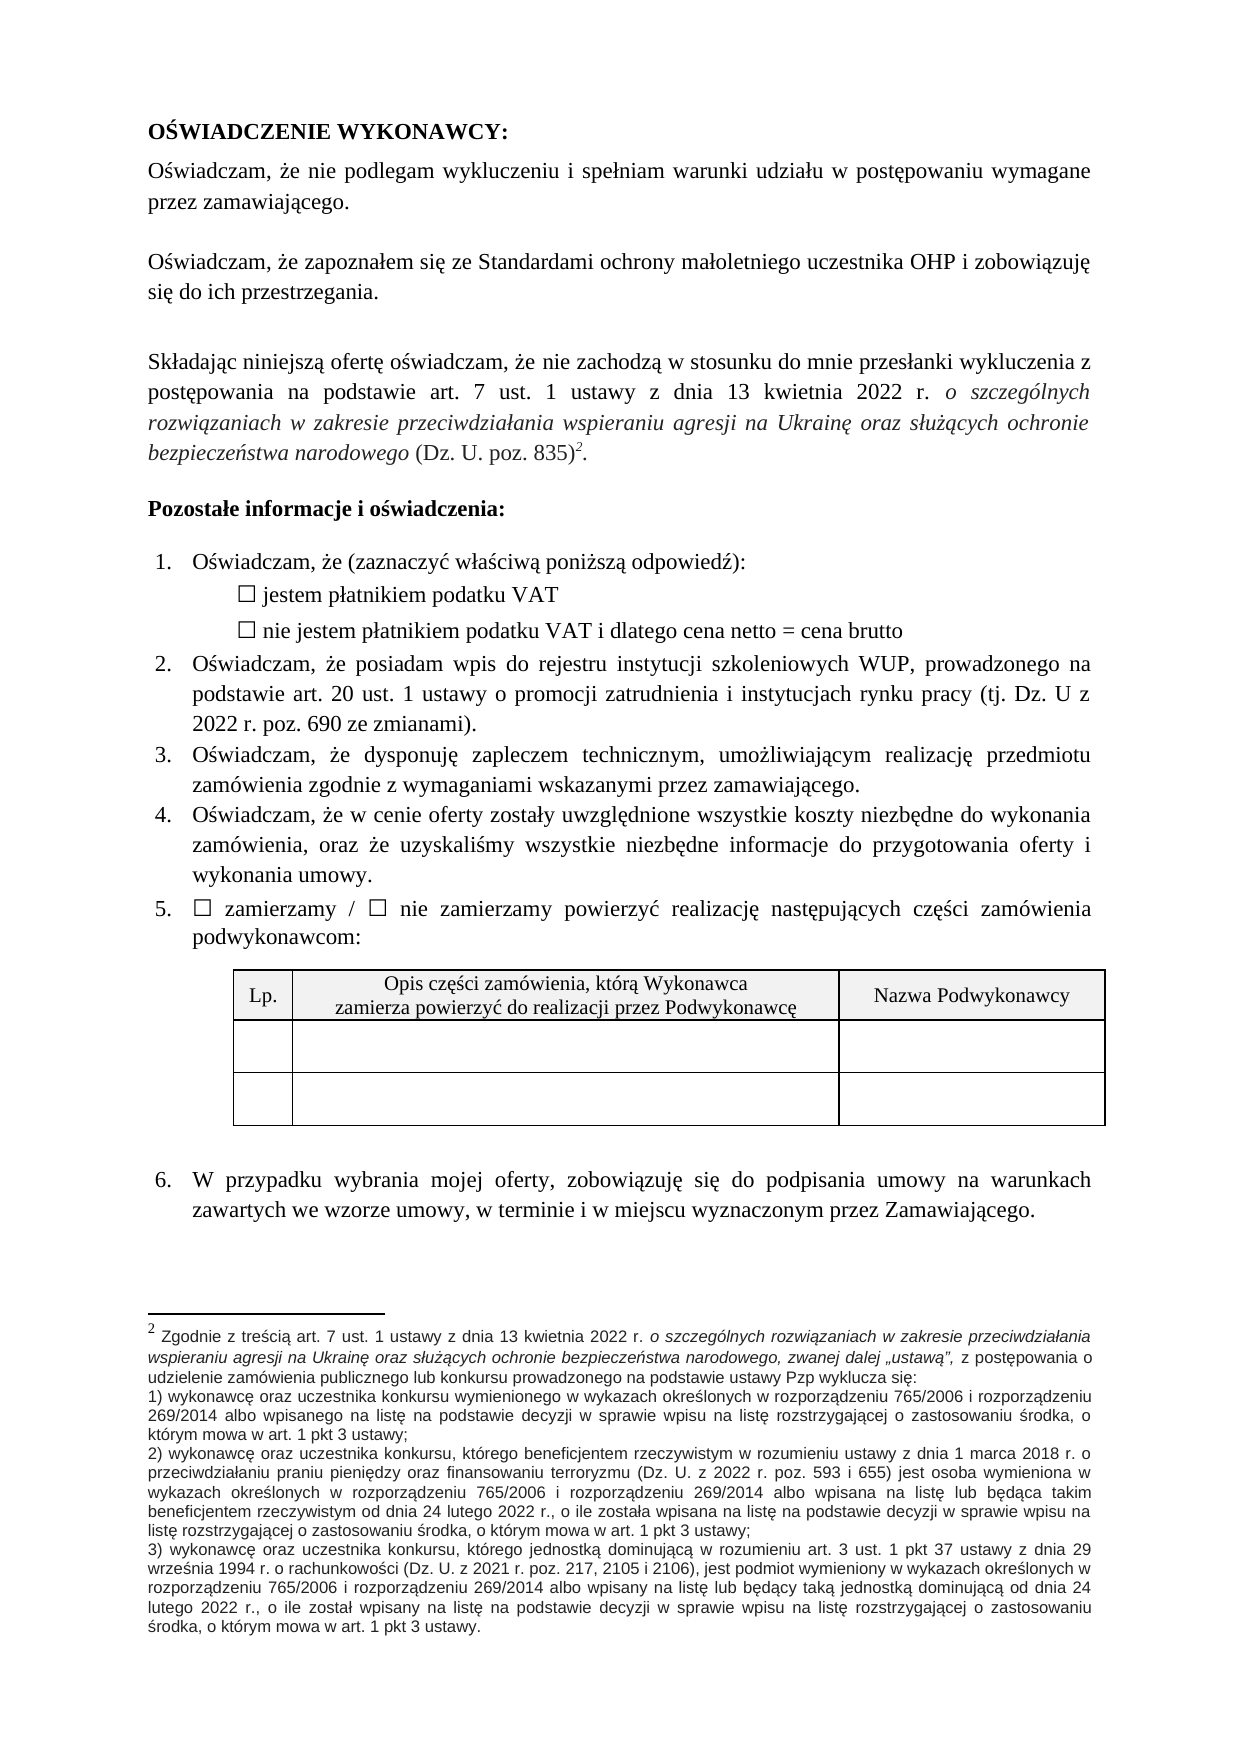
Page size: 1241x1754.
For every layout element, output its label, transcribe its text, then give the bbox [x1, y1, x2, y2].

text Oświadczam, że zapoznałem się ze Standardami ochrony małoletniego uczestnika OHP i zobowiązuję się do ich przestrzegania. [148, 248, 1092, 305]
list Oświadczam, że (zaznaczyć właściwą poniższą odpowiedź): [154, 548, 1092, 574]
list Oświadczam, że w cenie oferty zostały uwzględnione wszystkie koszty niezbędne do wykonania zamówienia, oraz że uzyskaliśmy wszystkie niezbędne informacje do przygotowania oferty i wykonania umowy. [154, 801, 1092, 888]
list W przypadku wybrania mojej oferty, zobowiązuję się do podpisania umowy na warunkach zawartych we wzorze umowy, w terminie i w miejscu wyznaczonym przez Zamawiającego. [154, 1166, 1092, 1222]
list Oświadczam, że posiadam wpis do rejestru instytucji szkoleniowych WUP, prowadzonego na podstawie art. 20 ust. 1 ustawy o promocji zatrudnienia i instytucjach rynku pracy (tj. Dz. U z 2022 r. poz. 690 ze zmianami). [154, 650, 1092, 737]
table_cell [840, 1021, 1104, 1072]
table_header Opis części zamówienia, którą Wykonawca zamierza powierzyć do realizacji przez Podwykonawcę [293, 971, 838, 1019]
table_cell [234, 1073, 292, 1125]
text Oświadczam, że nie podlegam wykluczeniu i spełniam warunki udziału w postępowaniu wymagane przez zamawiającego. [148, 158, 1092, 214]
table_header Lp. [234, 971, 292, 1019]
table_cell [293, 1073, 838, 1125]
list nie jestem płatnikiem podatku VAT i dlatego cena netto = cena brutto [236, 614, 1092, 645]
list jestem płatnikiem podatku VAT [236, 578, 1092, 609]
list Składając niniejszą ofertę oświadczam, że nie zachodzą w stosunku do mnie przesłanki wykluczenia z postępowania na podstawie art. 7 ust. 1 ustawy z dnia 13 kwietnia 2022 r. o szczególnych rozwiązaniach w zakresie przeciwdziałania wspieraniu agresji na Ukrainę oraz służących ochronie bezpieczeństwa narodowego (Dz. U. poz. 835). [148, 348, 1092, 465]
table_cell [293, 1021, 838, 1072]
table_cell [840, 1073, 1104, 1125]
text Pozostałe informacje i oświadczenia: [148, 495, 1092, 522]
list Oświadczam, że dysponuję zapleczem technicznym, umożliwiającym realizację przedmiotu zamówienia zgodnie z wymaganiami wskazanymi przez zamawiającego. [154, 741, 1092, 797]
text OŚWIADCZENIE WYKONAWCY: [148, 118, 1092, 144]
table_cell [234, 1021, 292, 1072]
list zamierzamy / nie zamierzamy powierzyć realizację następujących części zamówienia podwykonawcom: [154, 892, 1092, 949]
table_header Nazwa Podwykonawcy [840, 971, 1104, 1019]
